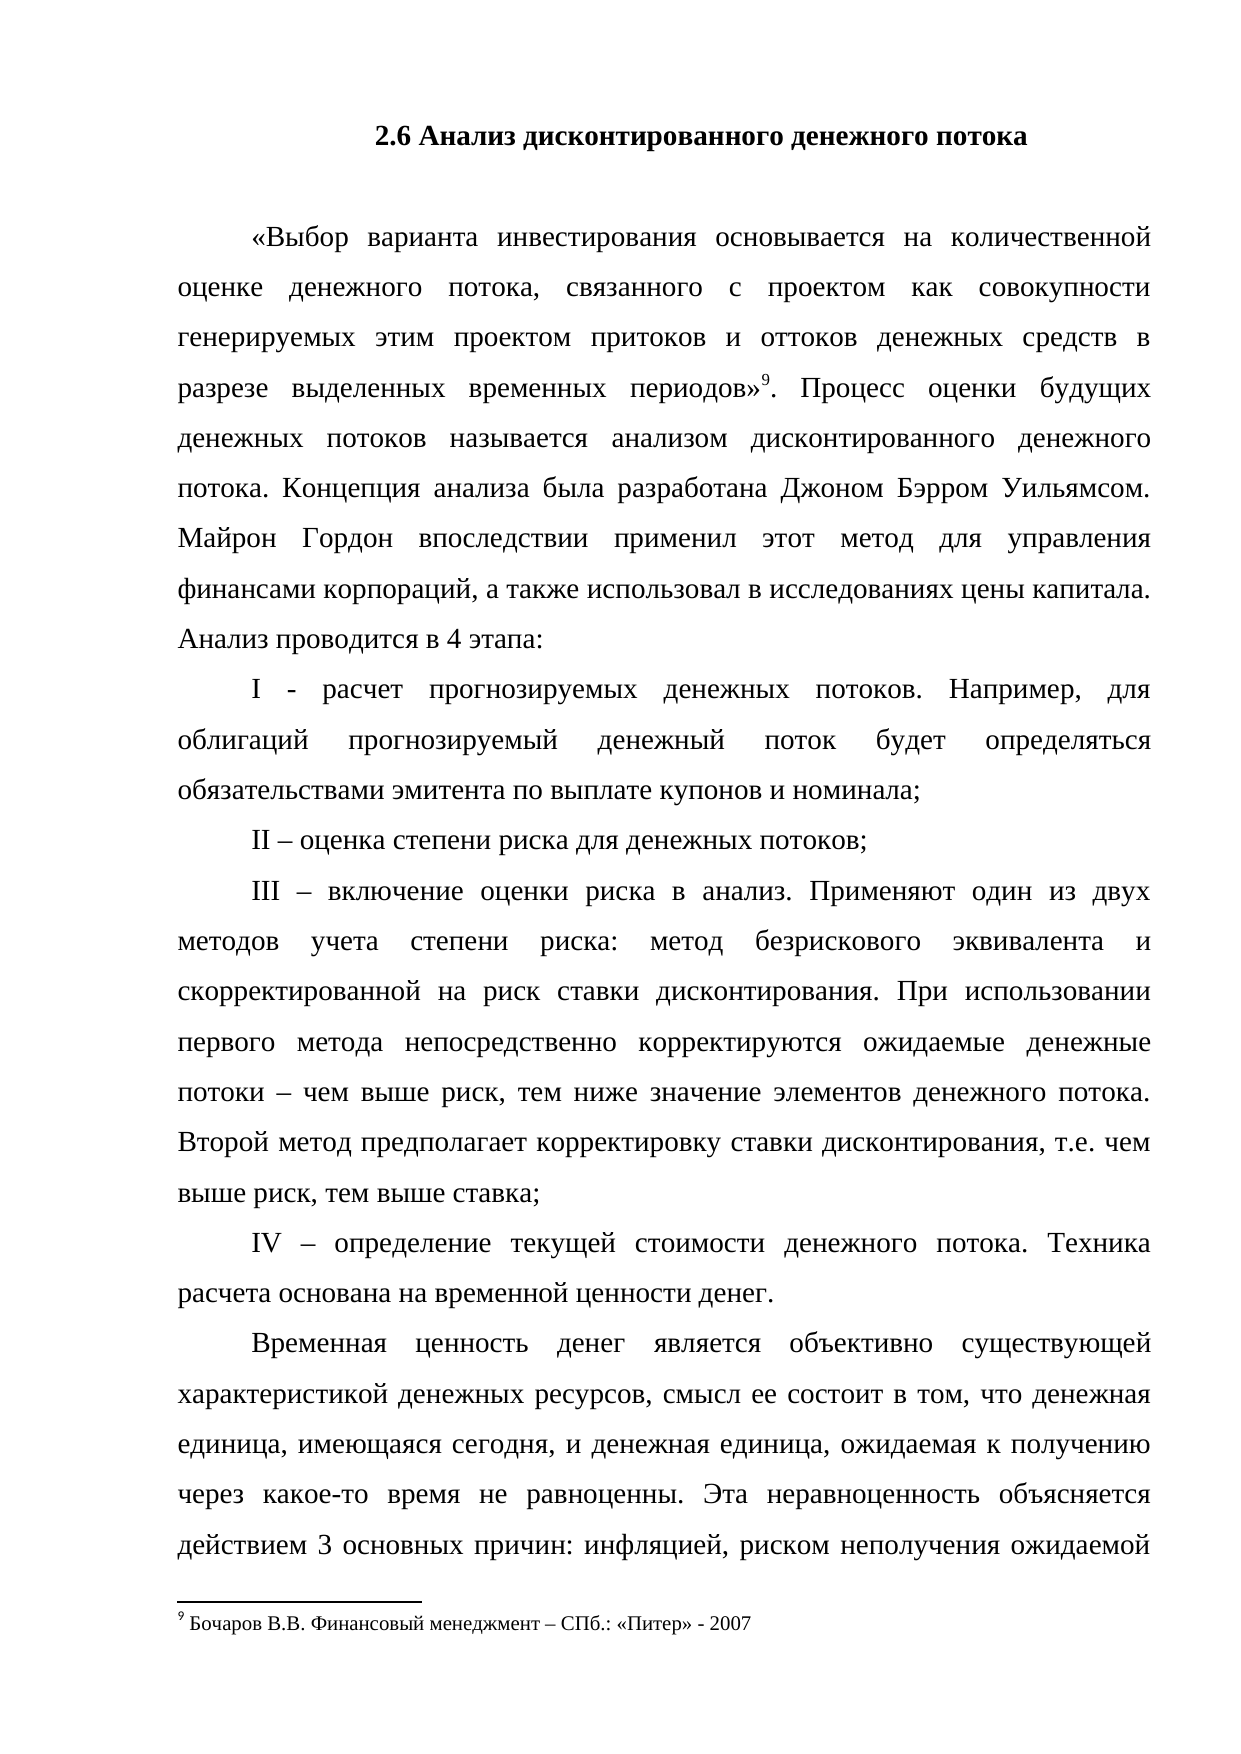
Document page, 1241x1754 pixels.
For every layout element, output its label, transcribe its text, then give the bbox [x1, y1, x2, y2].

text III – включение оценки риска в анализ. Применяют один из двух методов учета степени риска: метод безрискового эквивалента и скорректированной на риск ставки дисконтирования. При использовании первого метода непосредственно корректируются ожидаемые денежные потоки – чем выше риск, тем ниже значение элементов денежного потока. Второй метод предполагает корректировку ставки дисконтирования, т.е. чем выше риск, тем выше ставка; [177, 873, 1152, 1208]
text «Выбор варианта инвестирования основывается на количественной оценке денежного потока, связанного с проектом как совокупности генерируемых этим проектом притоков и оттоков денежных средств в разрезе выделенных временных периодов». Процесс оценки будущих денежных потоков называется анализом дисконтированного денежного потока. Концепция анализа была разработана Джоном Бэрром Уильямсом. Майрон Гордон впоследствии применил этот метод для управления финансами корпораций, а также использовал в исследованиях цены капитала. Анализ проводится в 4 этапа: [177, 219, 1152, 655]
text II – оценка степени риска для денежных потоков; [177, 822, 1152, 856]
text 2.6 Анализ дисконтированного денежного потока [177, 118, 1152, 152]
text IV – определение текущей стоимости денежного потока. Техника расчета основана на временной ценности денег. [177, 1225, 1152, 1309]
text I - расчет прогнозируемых денежных потоков. Например, для облигаций прогнозируемый денежный поток будет определяться обязательствами эмитента по выплате купонов и номинала; [177, 672, 1152, 806]
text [177, 1326, 1152, 1560]
